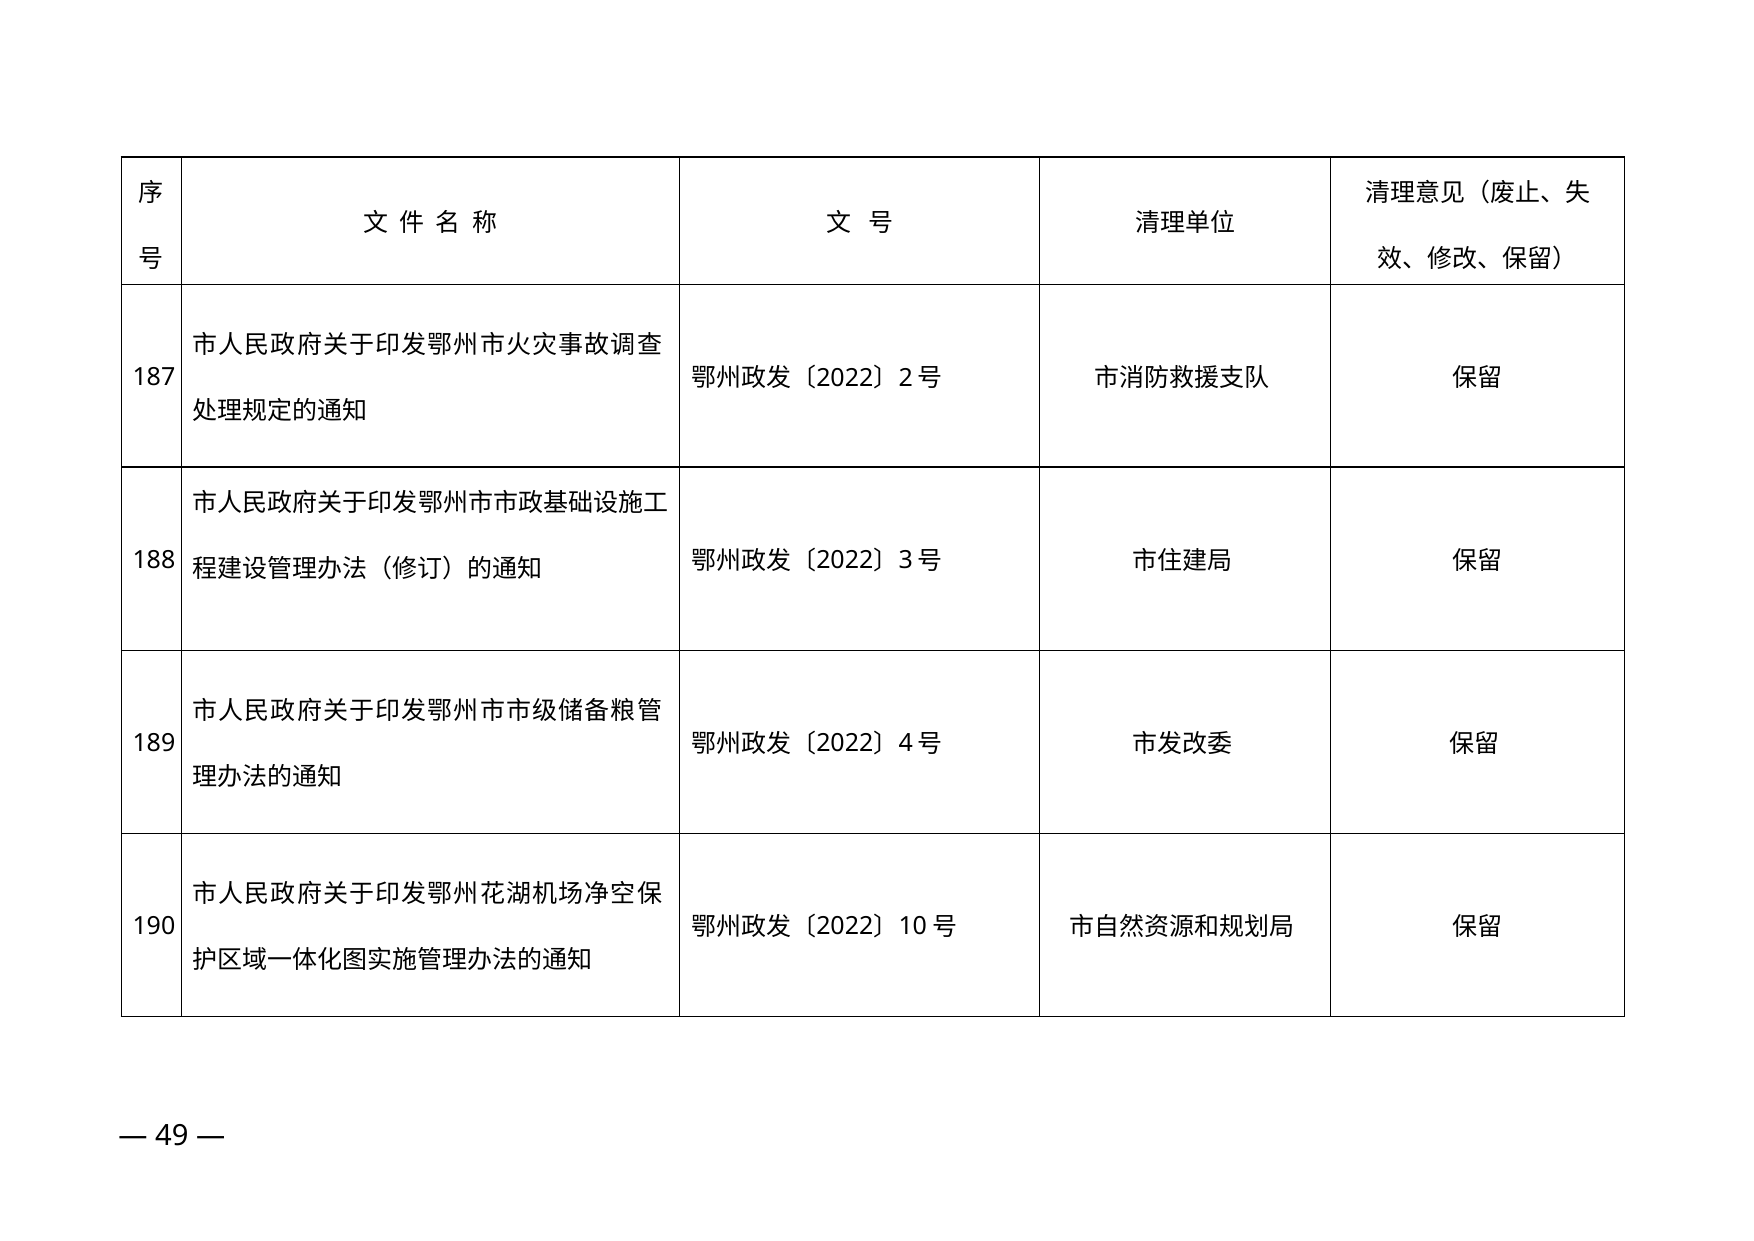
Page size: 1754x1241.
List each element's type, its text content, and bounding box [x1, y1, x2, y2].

table_cell 鄂州政发〔2022〕10号 [680, 834, 1039, 1016]
table_cell 市人民政府关于印发鄂州花湖机场净空保护区域一体化图实施管理办法的通知 [182, 834, 679, 1016]
table_cell 市自然资源和规划局 [1040, 834, 1330, 1016]
table_cell 鄂州政发〔2022〕2号 [680, 285, 1039, 466]
table_cell [122, 834, 181, 1016]
table_cell 鄂州政发〔2022〕4号 [680, 651, 1039, 832]
table_cell 保留 [1331, 468, 1624, 649]
table_header 清理意见（废止、失效、修改、保留） [1331, 158, 1624, 283]
table_cell 保留 [1331, 834, 1624, 1016]
table_cell 市发改委 [1040, 651, 1330, 832]
table_header 文 件 名 称 [182, 158, 679, 283]
table_cell 市人民政府关于印发鄂州市火灾事故调查处理规定的通知 [182, 285, 679, 466]
table_cell [122, 651, 181, 832]
table_cell 市人民政府关于印发鄂州市市级储备粮管理办法的通知 [182, 651, 679, 832]
table_cell [122, 285, 181, 466]
table_header 清理单位 [1040, 158, 1330, 283]
table_cell [122, 468, 181, 649]
table_cell 市消防救援支队 [1040, 285, 1330, 466]
table_header 序号 [122, 158, 181, 283]
table_cell 保留 [1331, 285, 1624, 466]
table_header 文 号 [680, 158, 1039, 283]
table_cell 鄂州政发〔2022〕3号 [680, 468, 1039, 649]
table_cell 市人民政府关于印发鄂州市市政基础设施工程建设管理办法（修订）的通知 [182, 468, 679, 649]
table_cell 市住建局 [1040, 468, 1330, 649]
table_cell 保留 [1331, 651, 1624, 832]
